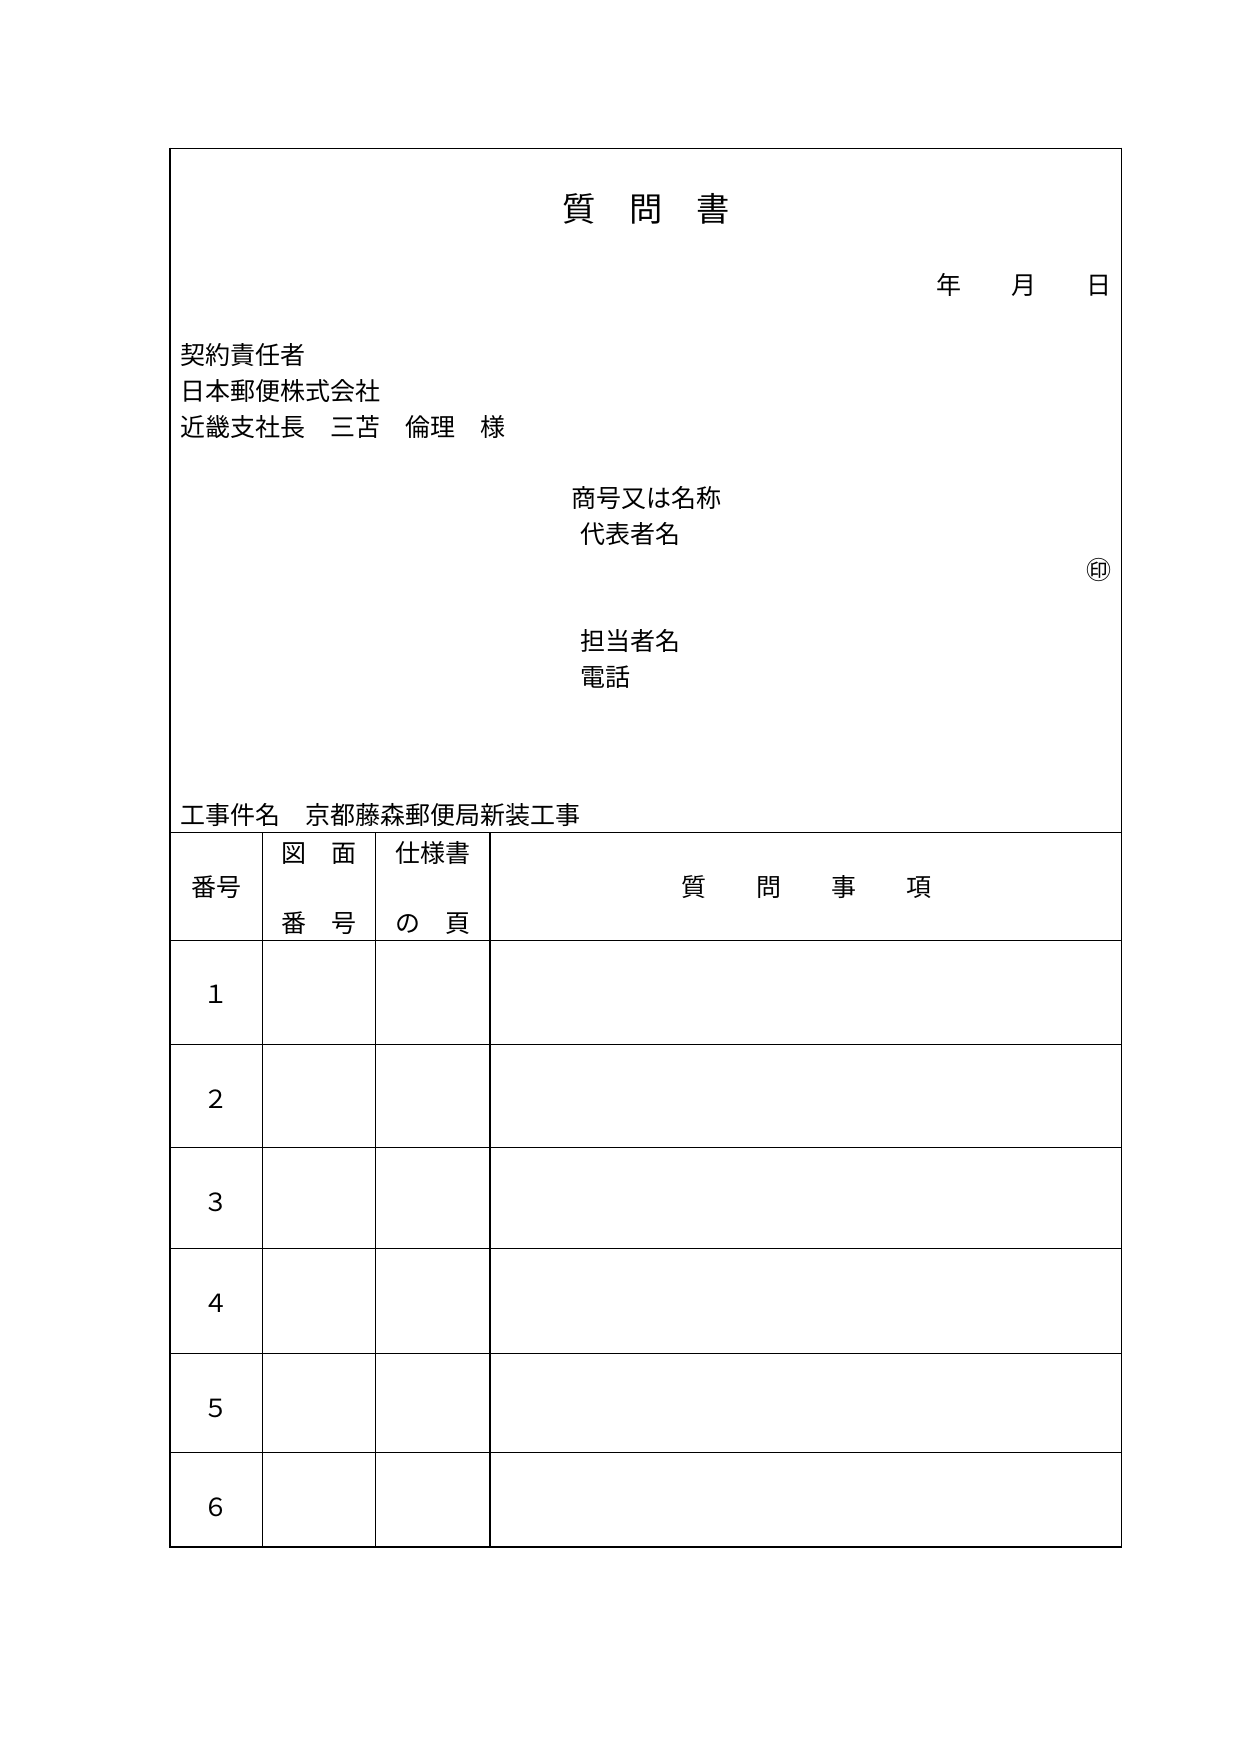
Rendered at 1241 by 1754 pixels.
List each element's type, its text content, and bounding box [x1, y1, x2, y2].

table_cell [263, 1453, 375, 1546]
table_cell [491, 1453, 1121, 1546]
table_header 質 問 書 年 月 日 契約責任者 日本郵便株式会社 近畿支社長 三苫 倫理 様 商号又は名称 代表者名 ㊞ 担当者名 電話 工事件名 京都藤森郵便局新装工事 [171, 149, 1121, 832]
table_cell ４ [171, 1249, 262, 1353]
table_cell [491, 941, 1121, 1044]
table_cell [376, 941, 489, 1044]
table_cell １ [171, 941, 262, 1044]
table_cell [263, 1249, 375, 1353]
table_cell [376, 1453, 489, 1546]
table_cell 番号 [171, 833, 262, 939]
table_cell 仕様書 の 頁 [376, 833, 489, 939]
table_cell [491, 1354, 1121, 1452]
table_cell [263, 1148, 375, 1248]
table_cell [491, 1249, 1121, 1353]
table_cell ６ [171, 1453, 262, 1546]
table_cell ５ [171, 1354, 262, 1452]
table_cell [376, 1045, 489, 1147]
table_cell [376, 1354, 489, 1452]
table_cell 図 面 番 号 [263, 833, 375, 939]
table_cell ３ [171, 1148, 262, 1248]
table_cell [263, 941, 375, 1044]
table_cell [491, 1045, 1121, 1147]
table_cell [263, 1354, 375, 1452]
table_cell [263, 1045, 375, 1147]
table_cell [376, 1148, 489, 1248]
table_cell [376, 1249, 489, 1353]
table_cell ２ [171, 1045, 262, 1147]
table_cell 質 問 事 項 [491, 833, 1121, 939]
table_cell [491, 1148, 1121, 1248]
